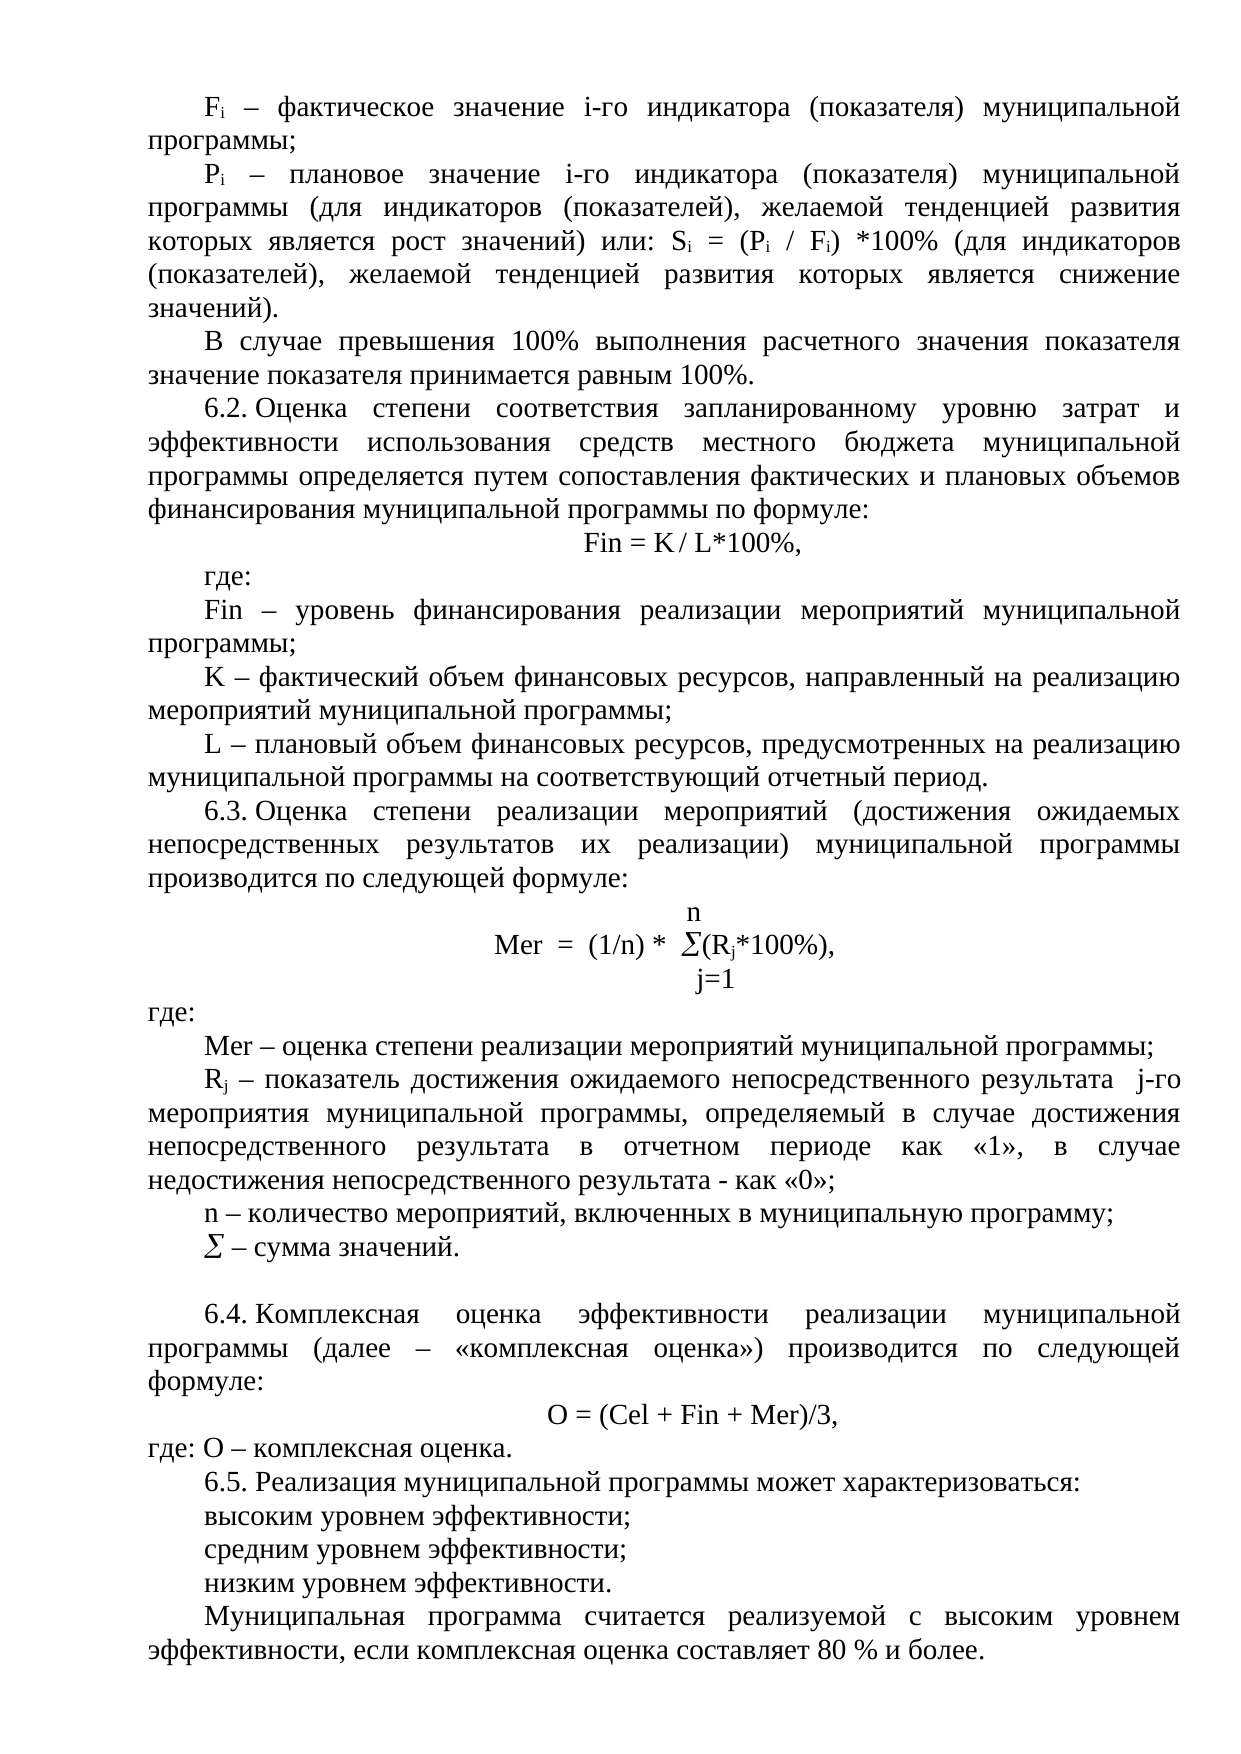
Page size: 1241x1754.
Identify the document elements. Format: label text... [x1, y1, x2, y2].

text Fin – уровень финансирования реализации мероприятий муниципальной программы; [148, 592, 1181, 659]
text где: [148, 558, 1181, 592]
text В случае превышения 100% выполнения расчетного значения показателя значение показателя принимается равным 100%. [148, 323, 1181, 391]
text средним уровнем эффективности; [148, 1531, 1181, 1565]
text где: O – комплексная оценка. [148, 1431, 1181, 1464]
text n – количество мероприятий, включенных в муниципальную программу; [148, 1196, 1181, 1229]
text Rj – показатель достижения ожидаемого непосредственного результата j-го мероприятия муниципальной программы, определяемый в случае достижения непосредственного результата в отчетном периоде как «1», в случае недостижения непосредственного результата - как «0»; [148, 1061, 1181, 1196]
text Pi – плановое значение i-го индикатора (показателя) муниципальной программы (для индикаторов (показателей), желаемой тенденцией развития которых является рост значений) или: Si = (Pi / Fi) *100% (для индикаторов (показателей), желаемой тенденцией развития которых является снижение значений). [148, 156, 1181, 323]
text Fin = K / L*100%, [148, 525, 1181, 558]
text где: [148, 994, 1181, 1028]
text Mer – оценка степени реализации мероприятий муниципальной программы; [148, 1028, 1181, 1061]
text L – плановый объем финансовых ресурсов, предусмотренных на реализацию муниципальной программы на соответствующий отчетный период. [148, 726, 1181, 793]
text n [148, 894, 1181, 927]
text Муниципальная программа считается реализуемой с высоким уровнем эффективности, если комплексная оценка составляет 80 % и более. [148, 1598, 1181, 1665]
text высоким уровнем эффективности; [148, 1498, 1181, 1531]
text 6.3. Оценка степени реализации мероприятий (достижения ожидаемых непосредственных результатов их реализации) муниципальной программы производится по следующей формуле: [148, 793, 1181, 894]
text 6.5. Реализация муниципальной программы может характеризоваться: [148, 1464, 1181, 1498]
text j=1 [148, 961, 1181, 994]
text – сумма значений. [148, 1229, 1181, 1263]
text O = (Cel + Fin + Mer)/3, [148, 1397, 1181, 1431]
text 6.2. Оценка степени соответствия запланированному уровню затрат и эффективности использования средств местного бюджета муниципальной программы определяется путем сопоставления фактических и плановых объемов финансирования муниципальной программы по формуле: [148, 391, 1181, 525]
text Fi – фактическое значение i-го индикатора (показателя) муниципальной программы; [148, 89, 1181, 156]
text K – фактический объем финансовых ресурсов, направленный на реализацию мероприятий муниципальной программы; [148, 659, 1181, 726]
text низким уровнем эффективности. [148, 1565, 1181, 1598]
text 6.4. Комплексная оценка эффективности реализации муниципальной программы (далее – «комплексная оценка») производится по следующей формуле: [148, 1296, 1181, 1397]
text Mer = (1/n) * (Rj*100%), [148, 927, 1181, 961]
